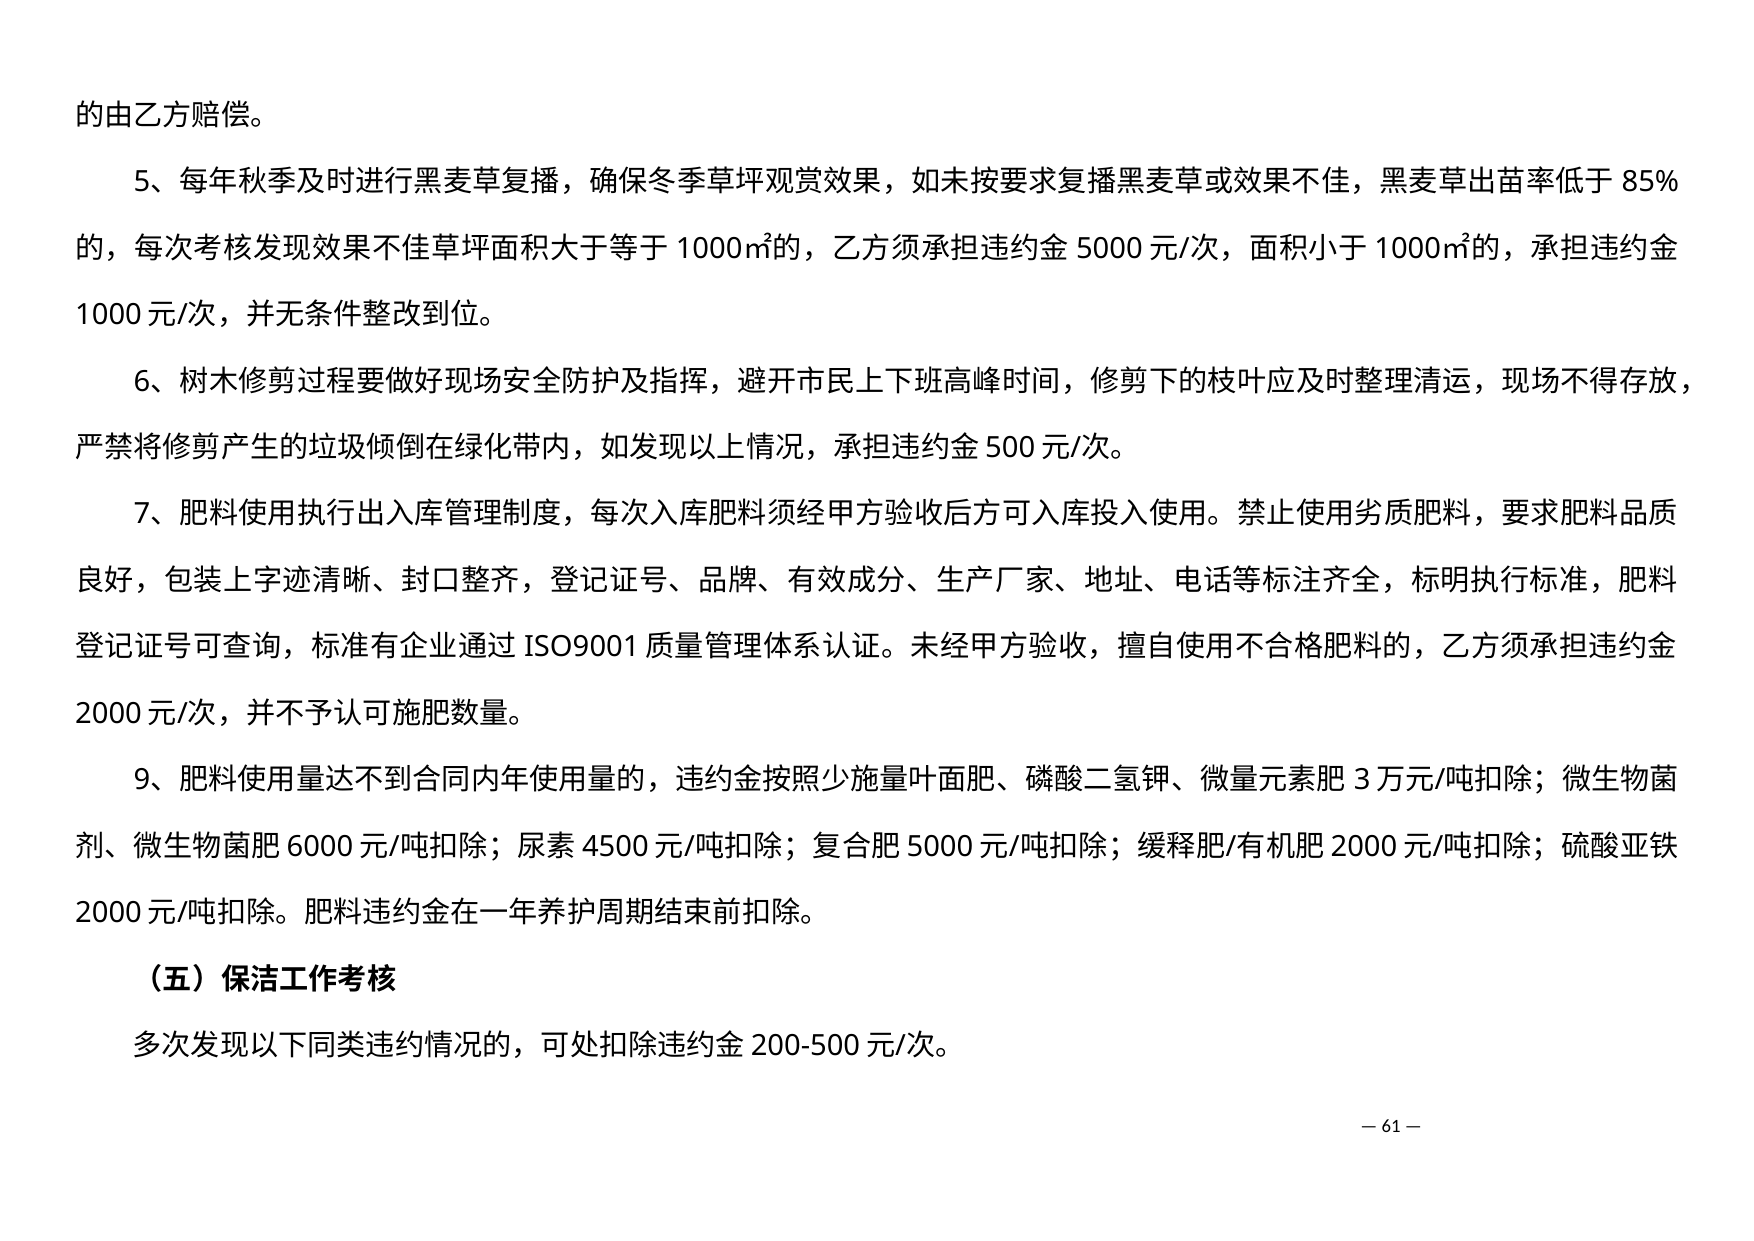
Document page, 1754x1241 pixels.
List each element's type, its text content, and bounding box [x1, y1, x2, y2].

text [75, 79, 1679, 146]
text 9、肥料使用量达不到合同内年使用量的，违约金按照少施量叶面肥、磷酸二氢钾、微量元素肥3万元/吨扣除；微生物菌剂、微生物菌肥6000元/吨扣除；尿素4500元/吨扣除；复合肥5000元/吨扣除；缓释肥/有机肥2000元/吨扣除；硫酸亚铁2000元/吨扣除。肥料违约金在一年养护周期结束前扣除。 [75, 744, 1679, 943]
text （五）保洁工作考核 [75, 943, 1679, 1010]
text 6、树木修剪过程要做好现场安全防护及指挥，避开市民上下班高峰时间，修剪下的枝叶应及时整理清运，现场不得存放，严禁将修剪产生的垃圾倾倒在绿化带内，如发现以上情况，承担违约金500元/次。 [75, 345, 1679, 478]
text 7、肥料使用执行出入库管理制度，每次入库肥料须经甲方验收后方可入库投入使用。禁止使用劣质肥料，要求肥料品质良好，包装上字迹清晰、封口整齐，登记证号、品牌、有效成分、生产厂家、地址、电话等标注齐全，标明执行标准，肥料登记证号可查询，标准有企业通过ISO9001质量管理体系认证。未经甲方验收，擅自使用不合格肥料的，乙方须承担违约金2000元/次，并不予认可施肥数量。 [75, 478, 1679, 744]
text 5、每年秋季及时进行黑麦草复播，确保冬季草坪观赏效果，如未按要求复播黑麦草或效果不佳，黑麦草出苗率低于85%的，每次考核发现效果不佳草坪面积大于等于1000㎡的，乙方须承担违约金5000元/次，面积小于1000㎡的，承担违约金1000元/次，并无条件整改到位。 [75, 146, 1679, 345]
text 多次发现以下同类违约情况的，可处扣除违约金200-500元/次。 [75, 1010, 1679, 1076]
